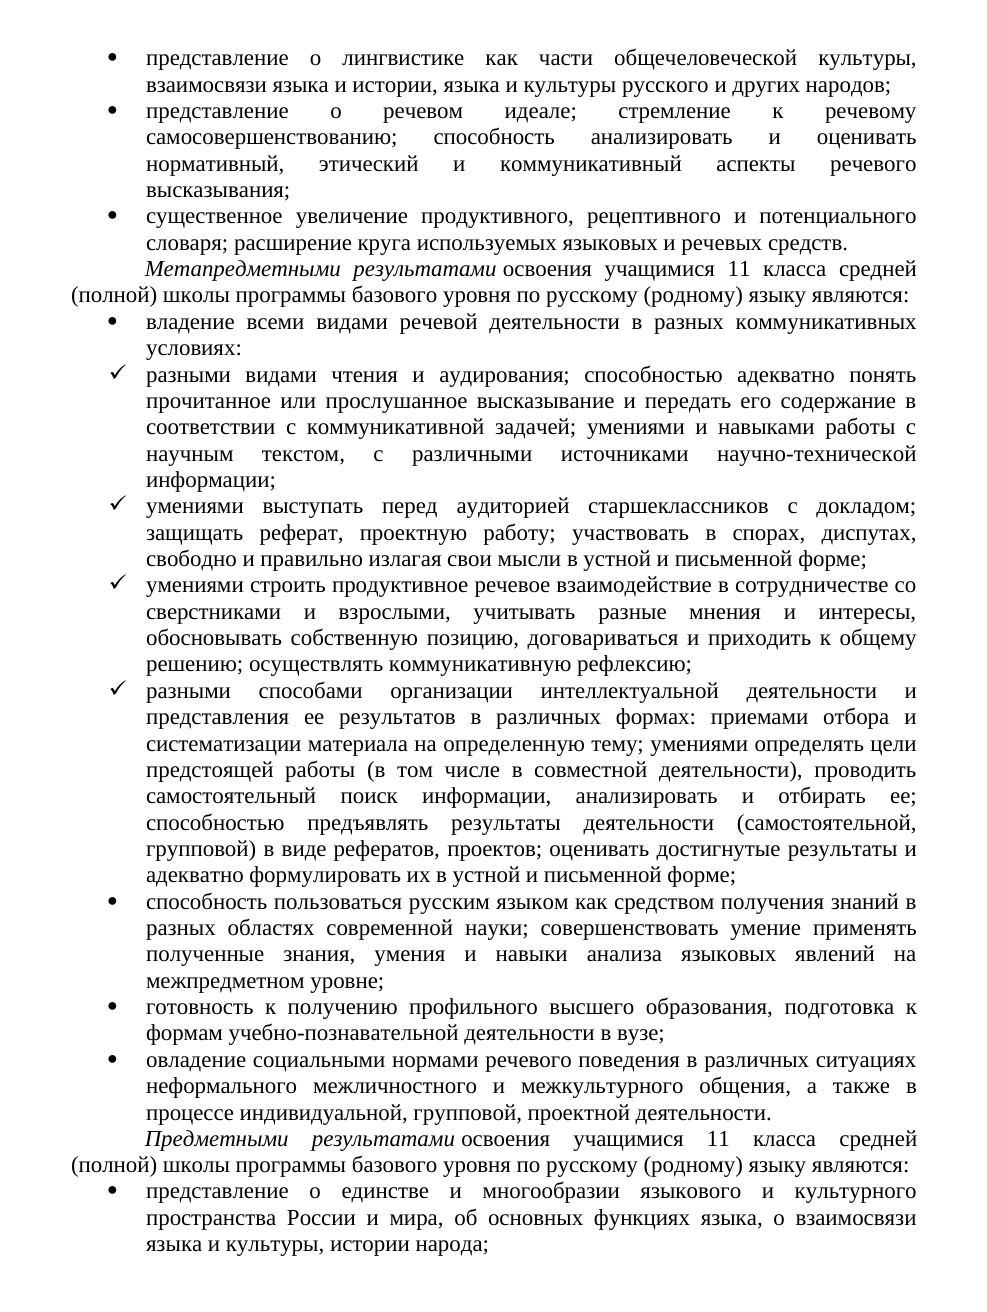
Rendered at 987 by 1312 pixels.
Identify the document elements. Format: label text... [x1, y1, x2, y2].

list умениями строить продуктивное речевое взаимодействие в сотрудничестве со сверстниками и взрослыми, учитывать разные мнения и интересы, обосновывать собственную позицию, договариваться и приходить к общему решению; осуществлять коммуникативную рефлексию; [108, 571, 918, 677]
text Метапредметными результатами освоения учащимися 11 класса средней (полной) школы программы базового уровня по русскому (родному) языку являются: [71, 255, 918, 308]
list овладение социальными нормами речевого поведения в различных ситуациях неформального межличностного и межкультурного общения, а также в процессе индивидуальной, групповой, проектной деятельности. [108, 1046, 918, 1125]
list умениями выступать перед аудиторией старшеклассников с докладом; защищать реферат, проектную работу; участвовать в спорах, диспутах, свободно и правильно излагая свои мысли в устной и письменной форме; [108, 492, 918, 571]
list разными способами организации интеллектуальной деятельности и представления ее результатов в различных формах: приемами отбора и систематизации материала на определенную тему; умениями определять цели предстоящей работы (в том числе в совместной деятельности), проводить самостоятельный поиск информации, анализировать и отбирать ее; способностью предъявлять результаты деятельности (самостоятельной, групповой) в виде рефератов, проектов; оценивать достигнутые результаты и адекватно формулировать их в устной и письменной форме; [108, 677, 918, 888]
list способность пользоваться русским языком как средством получения знаний в разных областях современной науки; совершенствовать умение применять полученные знания, умения и навыки анализа языковых явлений на межпредметном уровне; [108, 888, 918, 993]
list представление о речевом идеале; стремление к речевому самосовершенствованию; способность анализировать и оценивать нормативный, этический и коммуникативный аспекты речевого высказывания; [108, 97, 918, 202]
list владение всеми видами речевой деятельности в разных коммуникативных условиях: [108, 308, 918, 361]
list готовность к получению профильного высшего образования, подготовка к формам учебно-познавательной деятельности в вузе; [108, 993, 918, 1046]
list существенное увеличение продуктивного, рецептивного и потенциального словаря; расширение круга используемых языковых и речевых средств. [108, 202, 918, 255]
text Предметными результатами освоения учащимися 11 класса средней (полной) школы программы базового уровня по русскому (родному) языку являются: [71, 1125, 918, 1178]
list разными видами чтения и аудирования; способностью адекватно понять прочитанное или прослушанное высказывание и передать его содержание в соответствии с коммуникативной задачей; умениями и навыками работы с научным текстом, с различными источниками научно-технической информации; [108, 361, 918, 492]
list представление о лингвистике как части общечеловеческой культуры, взаимосвязи языка и истории, языка и культуры русского и других народов; [108, 44, 918, 97]
list представление о единстве и многообразии языкового и культурного пространства России и мира, об основных функциях языка, о взаимосвязи языка и культуры, истории народа; [108, 1178, 918, 1257]
